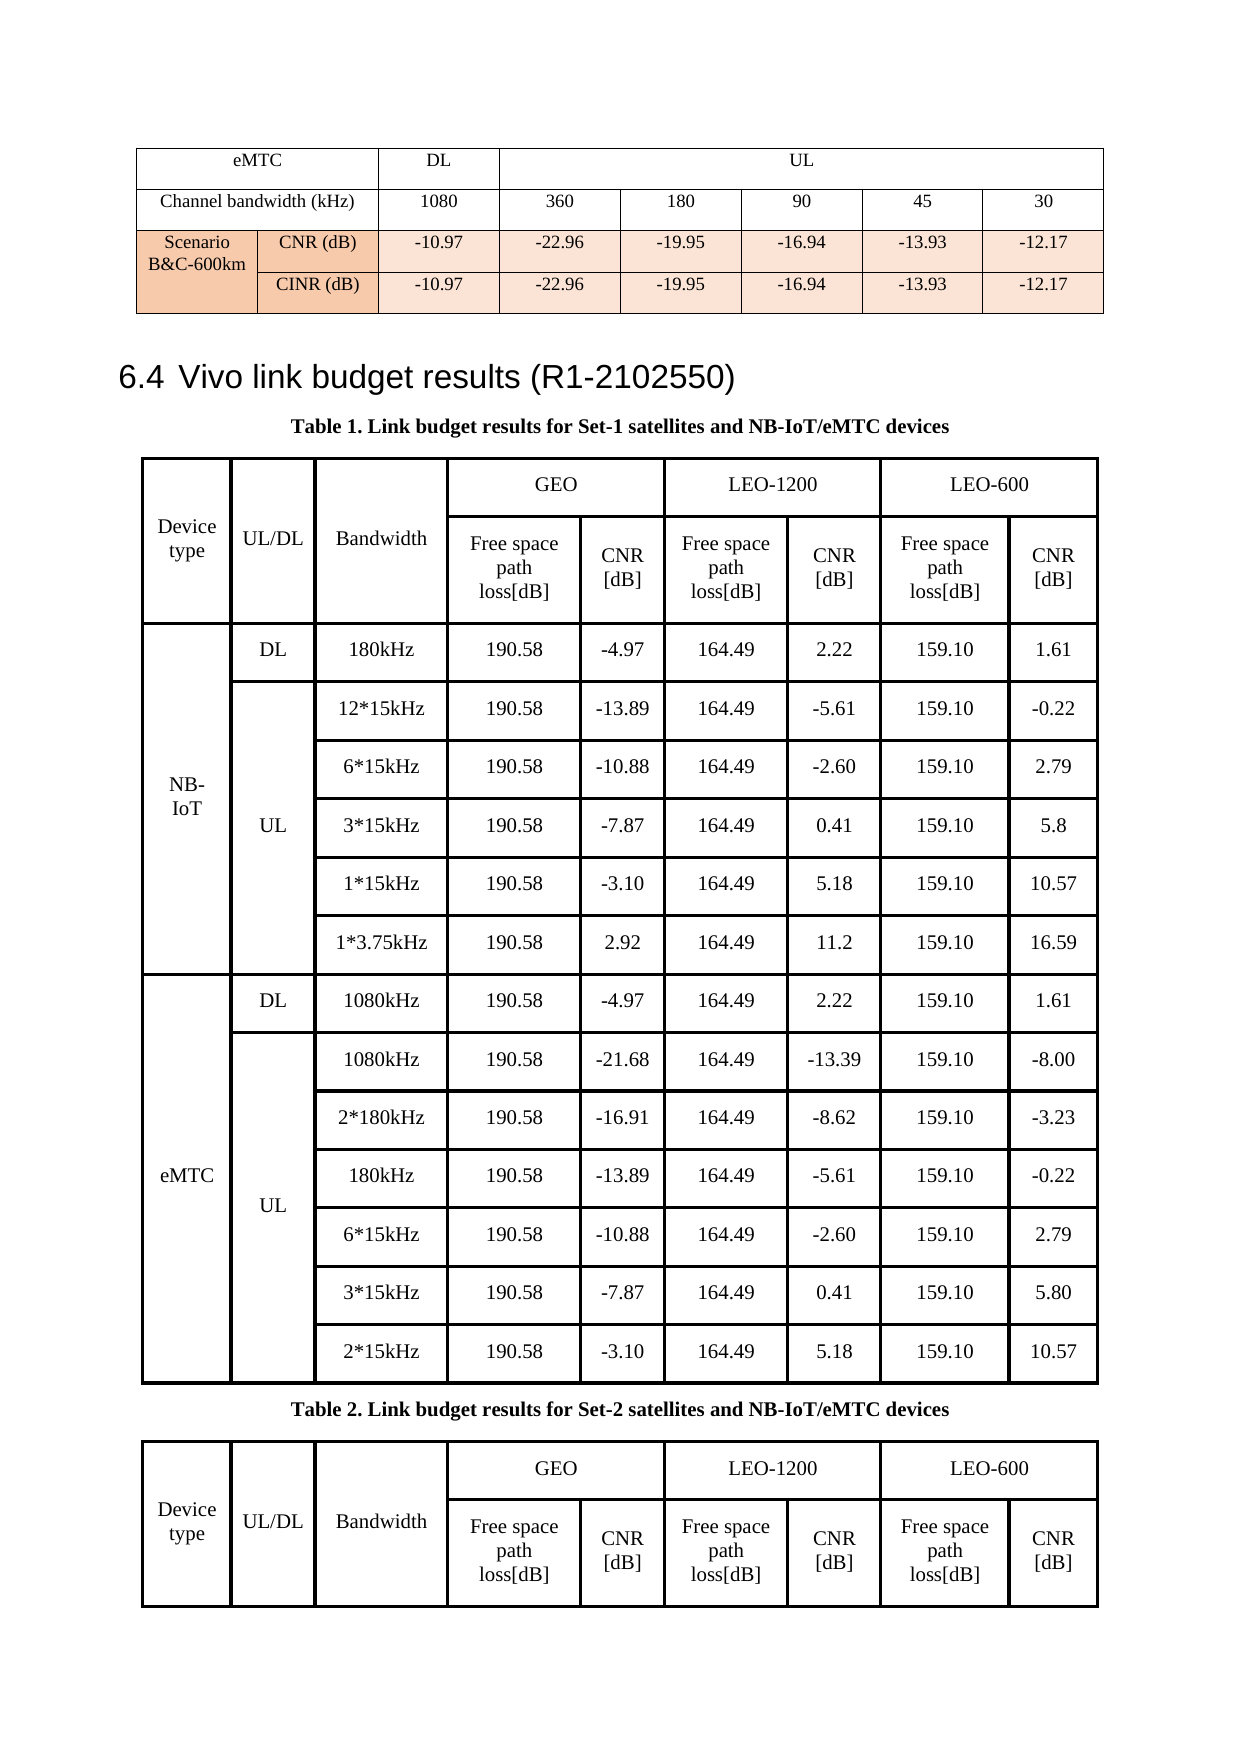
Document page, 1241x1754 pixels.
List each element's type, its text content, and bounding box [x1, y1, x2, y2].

subtitle Vivo link budget results (R1-2102550) [118, 357, 1122, 395]
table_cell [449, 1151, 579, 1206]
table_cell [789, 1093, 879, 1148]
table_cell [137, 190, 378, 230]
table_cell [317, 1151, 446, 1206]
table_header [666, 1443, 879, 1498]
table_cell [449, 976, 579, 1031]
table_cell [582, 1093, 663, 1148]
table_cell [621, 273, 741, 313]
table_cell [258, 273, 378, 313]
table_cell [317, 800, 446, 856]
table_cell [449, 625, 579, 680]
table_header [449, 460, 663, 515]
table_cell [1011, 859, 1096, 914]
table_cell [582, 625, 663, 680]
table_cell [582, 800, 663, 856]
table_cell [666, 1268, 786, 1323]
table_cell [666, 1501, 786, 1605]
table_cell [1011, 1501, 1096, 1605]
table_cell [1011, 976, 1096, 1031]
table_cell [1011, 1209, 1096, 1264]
text Table 1. Link budget results for Set-1 satellites and NB-IoT/eMTC devices [118, 414, 1122, 438]
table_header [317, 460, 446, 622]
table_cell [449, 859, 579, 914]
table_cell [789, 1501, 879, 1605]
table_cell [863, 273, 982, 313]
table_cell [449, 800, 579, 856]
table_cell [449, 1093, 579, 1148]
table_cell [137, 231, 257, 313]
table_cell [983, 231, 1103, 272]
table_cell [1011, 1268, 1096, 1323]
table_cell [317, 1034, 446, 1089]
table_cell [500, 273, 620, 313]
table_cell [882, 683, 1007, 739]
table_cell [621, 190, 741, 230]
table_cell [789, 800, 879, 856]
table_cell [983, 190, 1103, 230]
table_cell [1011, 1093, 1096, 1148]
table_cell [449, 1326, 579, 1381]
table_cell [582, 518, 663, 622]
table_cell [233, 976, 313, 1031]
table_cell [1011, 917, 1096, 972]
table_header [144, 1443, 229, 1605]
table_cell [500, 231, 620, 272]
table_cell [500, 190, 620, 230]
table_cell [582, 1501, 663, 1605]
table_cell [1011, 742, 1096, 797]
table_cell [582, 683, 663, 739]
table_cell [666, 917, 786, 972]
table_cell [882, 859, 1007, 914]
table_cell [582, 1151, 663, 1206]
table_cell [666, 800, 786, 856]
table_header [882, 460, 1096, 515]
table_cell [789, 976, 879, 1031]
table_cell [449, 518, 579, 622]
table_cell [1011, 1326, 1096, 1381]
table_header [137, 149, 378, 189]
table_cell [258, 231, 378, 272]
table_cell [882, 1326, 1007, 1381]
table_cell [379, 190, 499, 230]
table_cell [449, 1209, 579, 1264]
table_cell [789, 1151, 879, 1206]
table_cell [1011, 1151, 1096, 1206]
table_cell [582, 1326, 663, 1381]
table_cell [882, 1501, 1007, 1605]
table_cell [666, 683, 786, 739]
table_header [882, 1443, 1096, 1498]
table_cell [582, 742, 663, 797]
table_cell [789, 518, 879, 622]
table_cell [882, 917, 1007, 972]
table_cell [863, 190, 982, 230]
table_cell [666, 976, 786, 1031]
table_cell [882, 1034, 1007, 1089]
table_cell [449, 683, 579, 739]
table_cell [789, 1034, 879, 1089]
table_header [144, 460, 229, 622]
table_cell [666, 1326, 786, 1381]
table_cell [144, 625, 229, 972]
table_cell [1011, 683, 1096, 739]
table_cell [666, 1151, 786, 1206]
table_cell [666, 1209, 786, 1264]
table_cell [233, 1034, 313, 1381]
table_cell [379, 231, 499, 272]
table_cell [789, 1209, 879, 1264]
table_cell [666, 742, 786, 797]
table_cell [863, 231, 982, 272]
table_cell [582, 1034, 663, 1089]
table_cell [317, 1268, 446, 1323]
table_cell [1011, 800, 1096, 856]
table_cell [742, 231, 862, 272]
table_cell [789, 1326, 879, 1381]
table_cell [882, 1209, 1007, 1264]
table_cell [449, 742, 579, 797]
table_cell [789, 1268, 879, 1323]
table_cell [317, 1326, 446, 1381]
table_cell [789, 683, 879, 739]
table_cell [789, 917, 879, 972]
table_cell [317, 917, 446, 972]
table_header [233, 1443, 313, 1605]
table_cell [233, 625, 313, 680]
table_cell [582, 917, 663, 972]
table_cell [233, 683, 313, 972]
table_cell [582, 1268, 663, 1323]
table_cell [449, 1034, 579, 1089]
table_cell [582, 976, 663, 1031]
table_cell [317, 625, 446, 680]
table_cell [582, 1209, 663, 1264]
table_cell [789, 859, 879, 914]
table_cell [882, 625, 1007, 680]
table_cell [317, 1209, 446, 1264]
text Table 2. Link budget results for Set-2 satellites and NB-IoT/eMTC devices [118, 1397, 1122, 1421]
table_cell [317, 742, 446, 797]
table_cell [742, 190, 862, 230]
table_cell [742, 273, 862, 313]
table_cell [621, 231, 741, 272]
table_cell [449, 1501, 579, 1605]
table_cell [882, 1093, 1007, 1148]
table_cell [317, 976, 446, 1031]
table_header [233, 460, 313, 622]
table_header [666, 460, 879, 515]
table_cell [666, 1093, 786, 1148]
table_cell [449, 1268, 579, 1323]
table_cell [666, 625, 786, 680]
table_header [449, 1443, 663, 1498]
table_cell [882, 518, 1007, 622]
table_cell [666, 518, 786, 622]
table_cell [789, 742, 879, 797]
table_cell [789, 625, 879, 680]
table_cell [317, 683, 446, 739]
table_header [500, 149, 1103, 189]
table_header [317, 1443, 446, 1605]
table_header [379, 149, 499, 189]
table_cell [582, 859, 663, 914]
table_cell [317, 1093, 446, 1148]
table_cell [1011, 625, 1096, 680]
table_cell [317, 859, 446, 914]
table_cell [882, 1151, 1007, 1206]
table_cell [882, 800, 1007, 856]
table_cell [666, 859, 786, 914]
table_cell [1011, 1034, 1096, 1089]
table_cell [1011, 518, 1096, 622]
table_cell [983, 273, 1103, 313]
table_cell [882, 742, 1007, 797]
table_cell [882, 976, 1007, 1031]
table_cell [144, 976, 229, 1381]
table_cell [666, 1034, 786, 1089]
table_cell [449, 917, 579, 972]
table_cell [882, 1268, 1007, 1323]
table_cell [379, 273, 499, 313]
